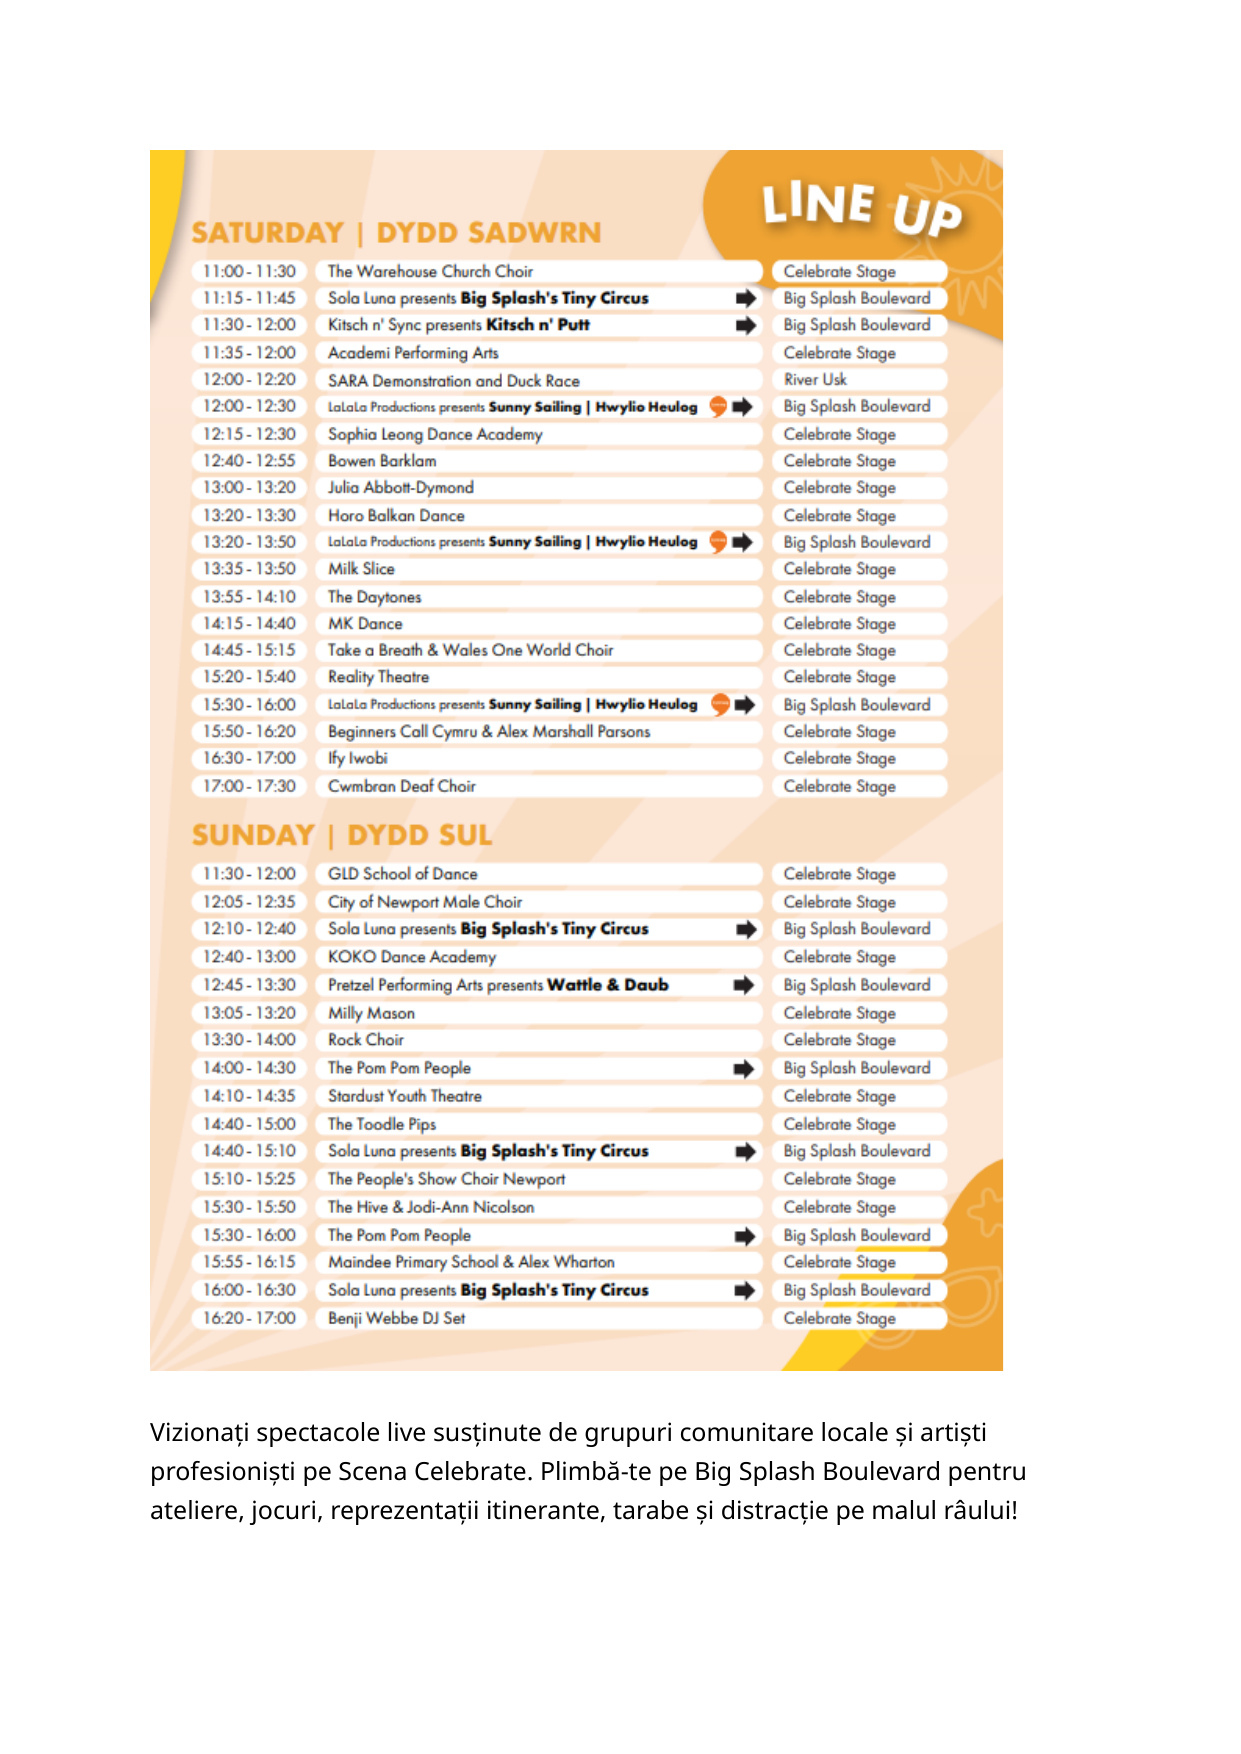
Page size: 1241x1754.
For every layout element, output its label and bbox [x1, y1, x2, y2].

picture [150, 150, 1004, 1371]
text [150, 150, 1090, 1566]
